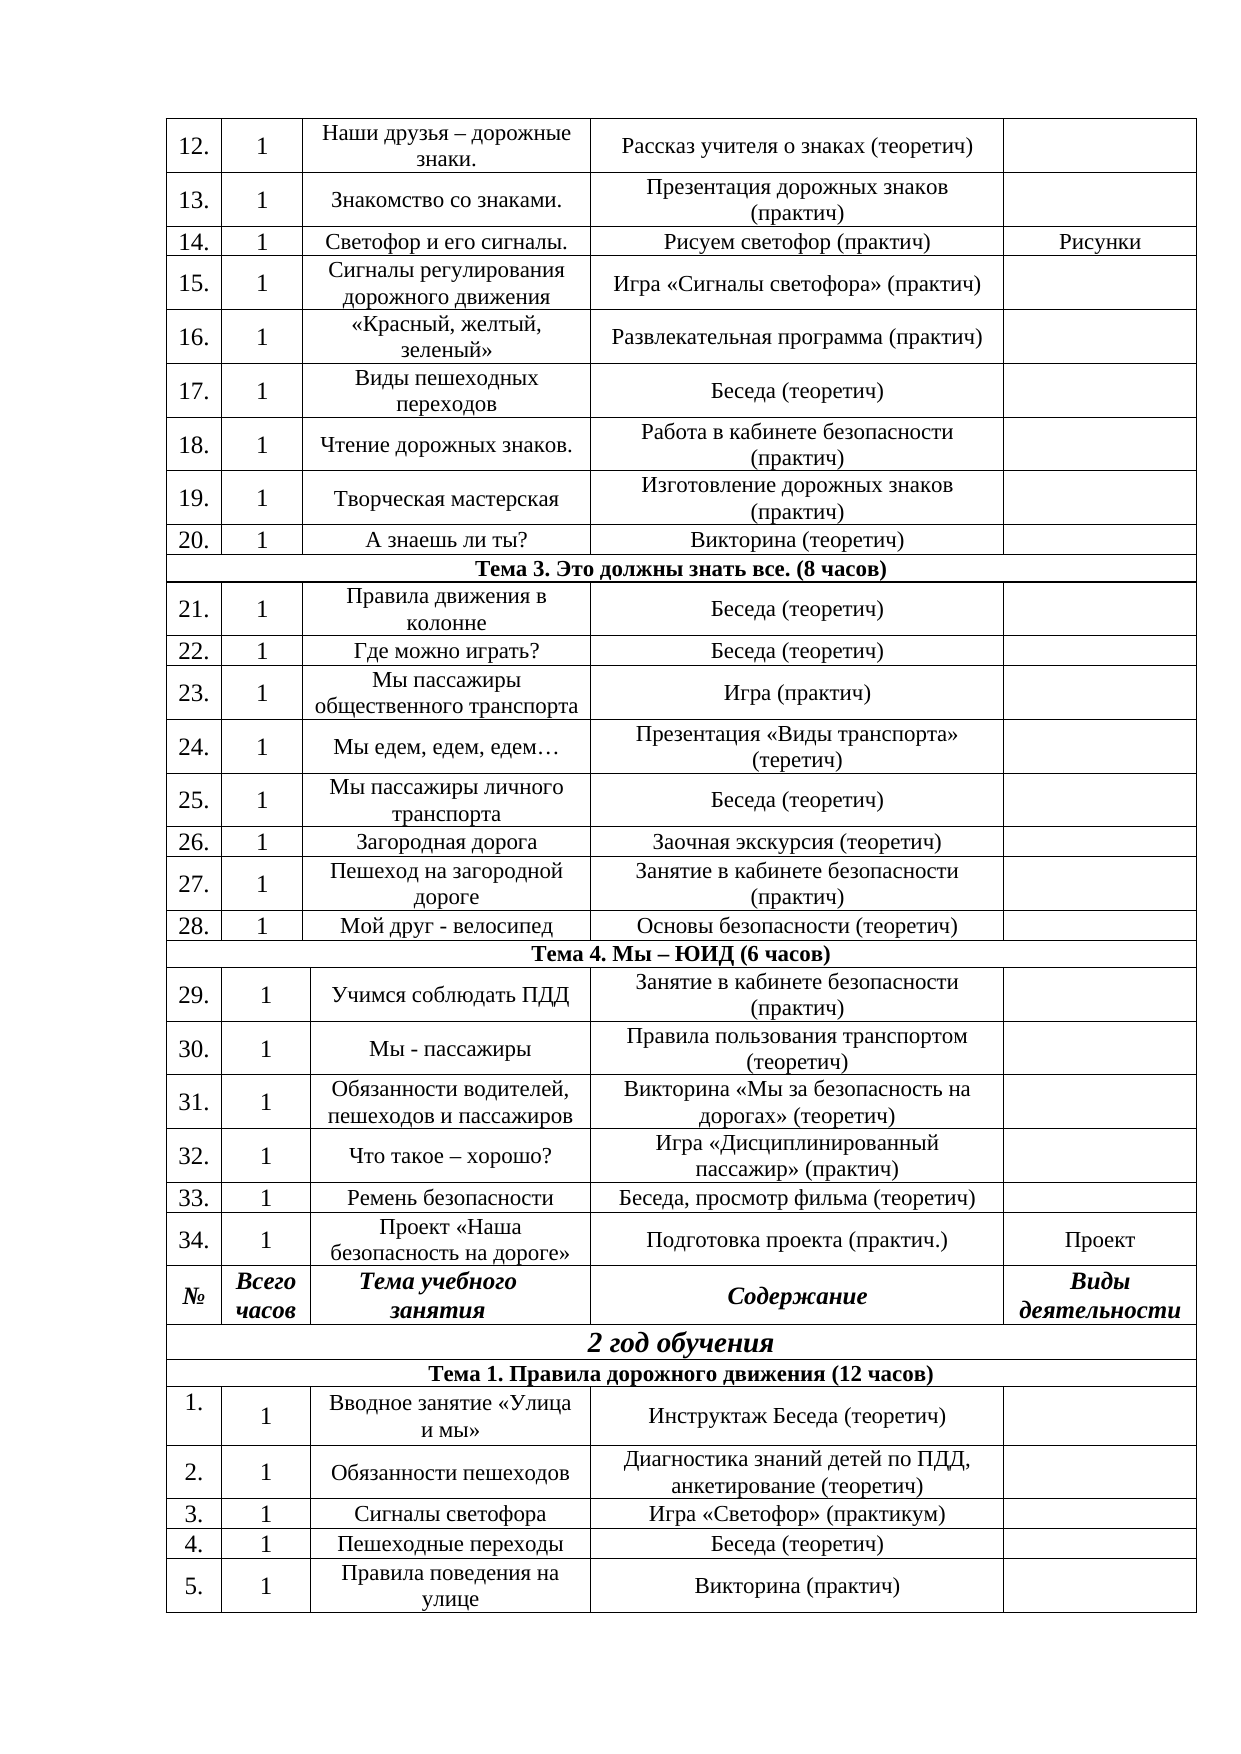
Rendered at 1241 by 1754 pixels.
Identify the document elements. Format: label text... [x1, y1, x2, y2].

table_cell 1 [222, 1129, 310, 1182]
table_cell [1004, 583, 1196, 635]
table_cell 1 [222, 774, 302, 826]
table_cell Проект «Наша безопасность на дороге» [311, 1213, 590, 1265]
table_cell Занятие в кабинете безопасности (практич) [591, 968, 1003, 1021]
table_cell 33. [167, 1183, 221, 1212]
table_cell [1004, 119, 1196, 172]
table_cell Инструктаж Беседа (теоретич) [591, 1387, 1003, 1444]
table_cell Викторина (теоретич) [591, 525, 1003, 554]
table_cell Беседа (теоретич) [591, 583, 1003, 635]
table_cell Сигналы регулирования дорожного движения [303, 256, 590, 309]
table_cell Презентация дорожных знаков (практич) [591, 173, 1003, 226]
table_cell Всего часов [222, 1266, 310, 1324]
table_cell Мой друг - велосипед [303, 911, 590, 939]
table_cell 1 [222, 256, 302, 309]
table_cell [1004, 310, 1196, 363]
table_cell [1004, 666, 1196, 719]
table_cell 25. [167, 774, 221, 826]
table_cell 13. [167, 173, 221, 226]
table_cell Беседа (теоретич) [591, 636, 1003, 665]
table_cell Игра «Сигналы светофора» (практич) [591, 256, 1003, 309]
table_cell 20. [167, 525, 221, 554]
table_cell Игра «Дисциплинированный пассажир» (практич) [591, 1129, 1003, 1182]
table_cell [1004, 911, 1196, 939]
table_cell 1 [222, 471, 302, 524]
table_cell Презентация «Виды транспорта» (теретич) [591, 720, 1003, 772]
table_cell Тема 3. Это должны знать все. (8 часов) [167, 555, 1196, 581]
table_cell 1 [222, 1529, 310, 1558]
table_cell 1 [222, 1446, 310, 1498]
table_cell 24. [167, 720, 221, 772]
table_cell [1004, 256, 1196, 309]
table_cell Изготовление дорожных знаков (практич) [591, 471, 1003, 524]
table_cell [1004, 1075, 1196, 1128]
table_cell 1 [222, 1499, 310, 1528]
table_cell 31. [167, 1075, 221, 1128]
table_cell 1 [222, 418, 302, 470]
table_cell [1004, 857, 1196, 910]
table_cell 1 [222, 364, 302, 417]
table_cell [1004, 1529, 1196, 1558]
table_cell Проект [1004, 1213, 1196, 1265]
table_cell Правила движения в колонне [303, 583, 590, 635]
table_cell [1004, 1446, 1196, 1498]
table_cell Ремень безопасности [311, 1183, 590, 1212]
table_cell 16. [167, 310, 221, 363]
table_cell 1 [222, 911, 302, 939]
table_cell Игра «Светофор» (практикум) [591, 1499, 1003, 1528]
table_cell А знаешь ли ты? [303, 525, 590, 554]
table_cell 4. [167, 1529, 221, 1558]
table_cell Правила поведения на улице [311, 1559, 590, 1612]
table_cell Светофор и его сигналы. [303, 227, 590, 255]
table_cell [1004, 774, 1196, 826]
table_cell Вводное занятие «Улица и мы» [311, 1387, 590, 1444]
table_cell 30. [167, 1022, 221, 1074]
table_cell Что такое – хорошо? [311, 1129, 590, 1182]
table_cell Рисуем светофор (практич) [591, 227, 1003, 255]
table_cell 23. [167, 666, 221, 719]
table_cell 17. [167, 364, 221, 417]
table_cell [1004, 1559, 1196, 1612]
table_cell Мы едем, едем, едем… [303, 720, 590, 772]
table_cell 2. [167, 1446, 221, 1498]
table_cell Диагностика знаний детей по ПДД, анкетирование (теоретич) [591, 1446, 1003, 1498]
table_cell [1004, 525, 1196, 554]
table_cell Мы пассажиры личного транспорта [303, 774, 590, 826]
table_cell [1004, 364, 1196, 417]
table_cell Беседа (теоретич) [591, 1529, 1003, 1558]
table_cell [1004, 173, 1196, 226]
table_cell Учимся соблюдать ПДД [311, 968, 590, 1021]
table_cell Творческая мастерская [303, 471, 590, 524]
table_cell Сигналы светофора [311, 1499, 590, 1528]
table_cell «Красный, желтый, зеленый» [303, 310, 590, 363]
table_cell Загородная дорога [303, 827, 590, 856]
table_cell Развлекательная программа (практич) [591, 310, 1003, 363]
table_cell 12. [167, 119, 221, 172]
table_cell Тема 1. Правила дорожного движения (12 часов) [167, 1360, 1196, 1386]
table_cell Знакомство со знаками. [303, 173, 590, 226]
table_cell Беседа (теоретич) [591, 364, 1003, 417]
table_cell Виды пешеходных переходов [303, 364, 590, 417]
table_cell Где можно играть? [303, 636, 590, 665]
table_cell 27. [167, 857, 221, 910]
table_cell 1 [222, 720, 302, 772]
table_cell Мы пассажиры общественного транспорта [303, 666, 590, 719]
table_cell Виды деятельности [1004, 1266, 1196, 1324]
table_cell 1 [222, 666, 302, 719]
table_cell Основы безопасности (теоретич) [591, 911, 1003, 939]
table_cell [1004, 636, 1196, 665]
table_cell 1 [222, 173, 302, 226]
table_cell Подготовка проекта (практич.) [591, 1213, 1003, 1265]
table_cell [1004, 1129, 1196, 1182]
table_cell 1 [222, 968, 310, 1021]
table_cell Игра (практич) [591, 666, 1003, 719]
table_cell 1 [222, 227, 302, 255]
table_cell 1 [222, 827, 302, 856]
table_cell Обязанности водителей, пешеходов и пассажиров [311, 1075, 590, 1128]
table_cell Работа в кабинете безопасности (практич) [591, 418, 1003, 470]
table_cell 14. [167, 227, 221, 255]
table_cell 21. [167, 583, 221, 635]
table_cell 22. [167, 636, 221, 665]
table_cell [1004, 1183, 1196, 1212]
table_cell Рассказ учителя о знаках (теоретич) [591, 119, 1003, 172]
table_cell Наши друзья – дорожные знаки. [303, 119, 590, 172]
table_cell 32. [167, 1129, 221, 1182]
table_cell Чтение дорожных знаков. [303, 418, 590, 470]
table_cell [1004, 418, 1196, 470]
table_cell 1 [222, 1213, 310, 1265]
table_cell 1 [222, 525, 302, 554]
table_cell [1004, 1499, 1196, 1528]
table_cell [1004, 968, 1196, 1021]
table_cell Рисунки [1004, 227, 1196, 255]
table_cell 29. [167, 968, 221, 1021]
table_cell 15. [167, 256, 221, 309]
table_cell [1004, 827, 1196, 856]
table_cell Мы - пассажиры [311, 1022, 590, 1074]
table_cell 1 [222, 1075, 310, 1128]
table_cell [1004, 1022, 1196, 1074]
table_cell 5. [167, 1559, 221, 1612]
table_cell 1 [222, 1022, 310, 1074]
table_cell Тема 4. Мы – ЮИД (6 часов) [167, 941, 1196, 967]
table_cell Беседа (теоретич) [591, 774, 1003, 826]
table_cell Пешеход на загородной дороге [303, 857, 590, 910]
table_cell 2 год обучения [167, 1325, 1196, 1358]
table_cell 18. [167, 418, 221, 470]
table_cell 26. [167, 827, 221, 856]
table_cell [1004, 471, 1196, 524]
table_cell Викторина (практич) [591, 1559, 1003, 1612]
table_cell 1 [222, 1559, 310, 1612]
table_cell Заочная экскурсия (теоретич) [591, 827, 1003, 856]
table_cell 19. [167, 471, 221, 524]
table_cell 1 [222, 636, 302, 665]
table_cell Занятие в кабинете безопасности (практич) [591, 857, 1003, 910]
table_cell 28. [167, 911, 221, 939]
table_cell Обязанности пешеходов [311, 1446, 590, 1498]
table_cell Викторина «Мы за безопасность на дорогах» (теоретич) [591, 1075, 1003, 1128]
table_cell [1004, 1387, 1196, 1444]
table_cell Пешеходные переходы [311, 1529, 590, 1558]
table_cell 1 [222, 857, 302, 910]
table_cell 1 [222, 1387, 310, 1444]
table_cell 1 [222, 119, 302, 172]
table_cell Тема учебного занятия [311, 1266, 590, 1324]
table_cell Беседа, просмотр фильма (теоретич) [591, 1183, 1003, 1212]
table_cell 1. [167, 1387, 221, 1444]
table_cell Содержание [591, 1266, 1003, 1324]
table_cell 1 [222, 1183, 310, 1212]
table_cell 1 [222, 583, 302, 635]
table_cell 3. [167, 1499, 221, 1528]
table_cell [1004, 720, 1196, 772]
table_cell 1 [222, 310, 302, 363]
table_cell 34. [167, 1213, 221, 1265]
table_cell Правила пользования транспортом (теоретич) [591, 1022, 1003, 1074]
table_cell № [167, 1266, 221, 1324]
